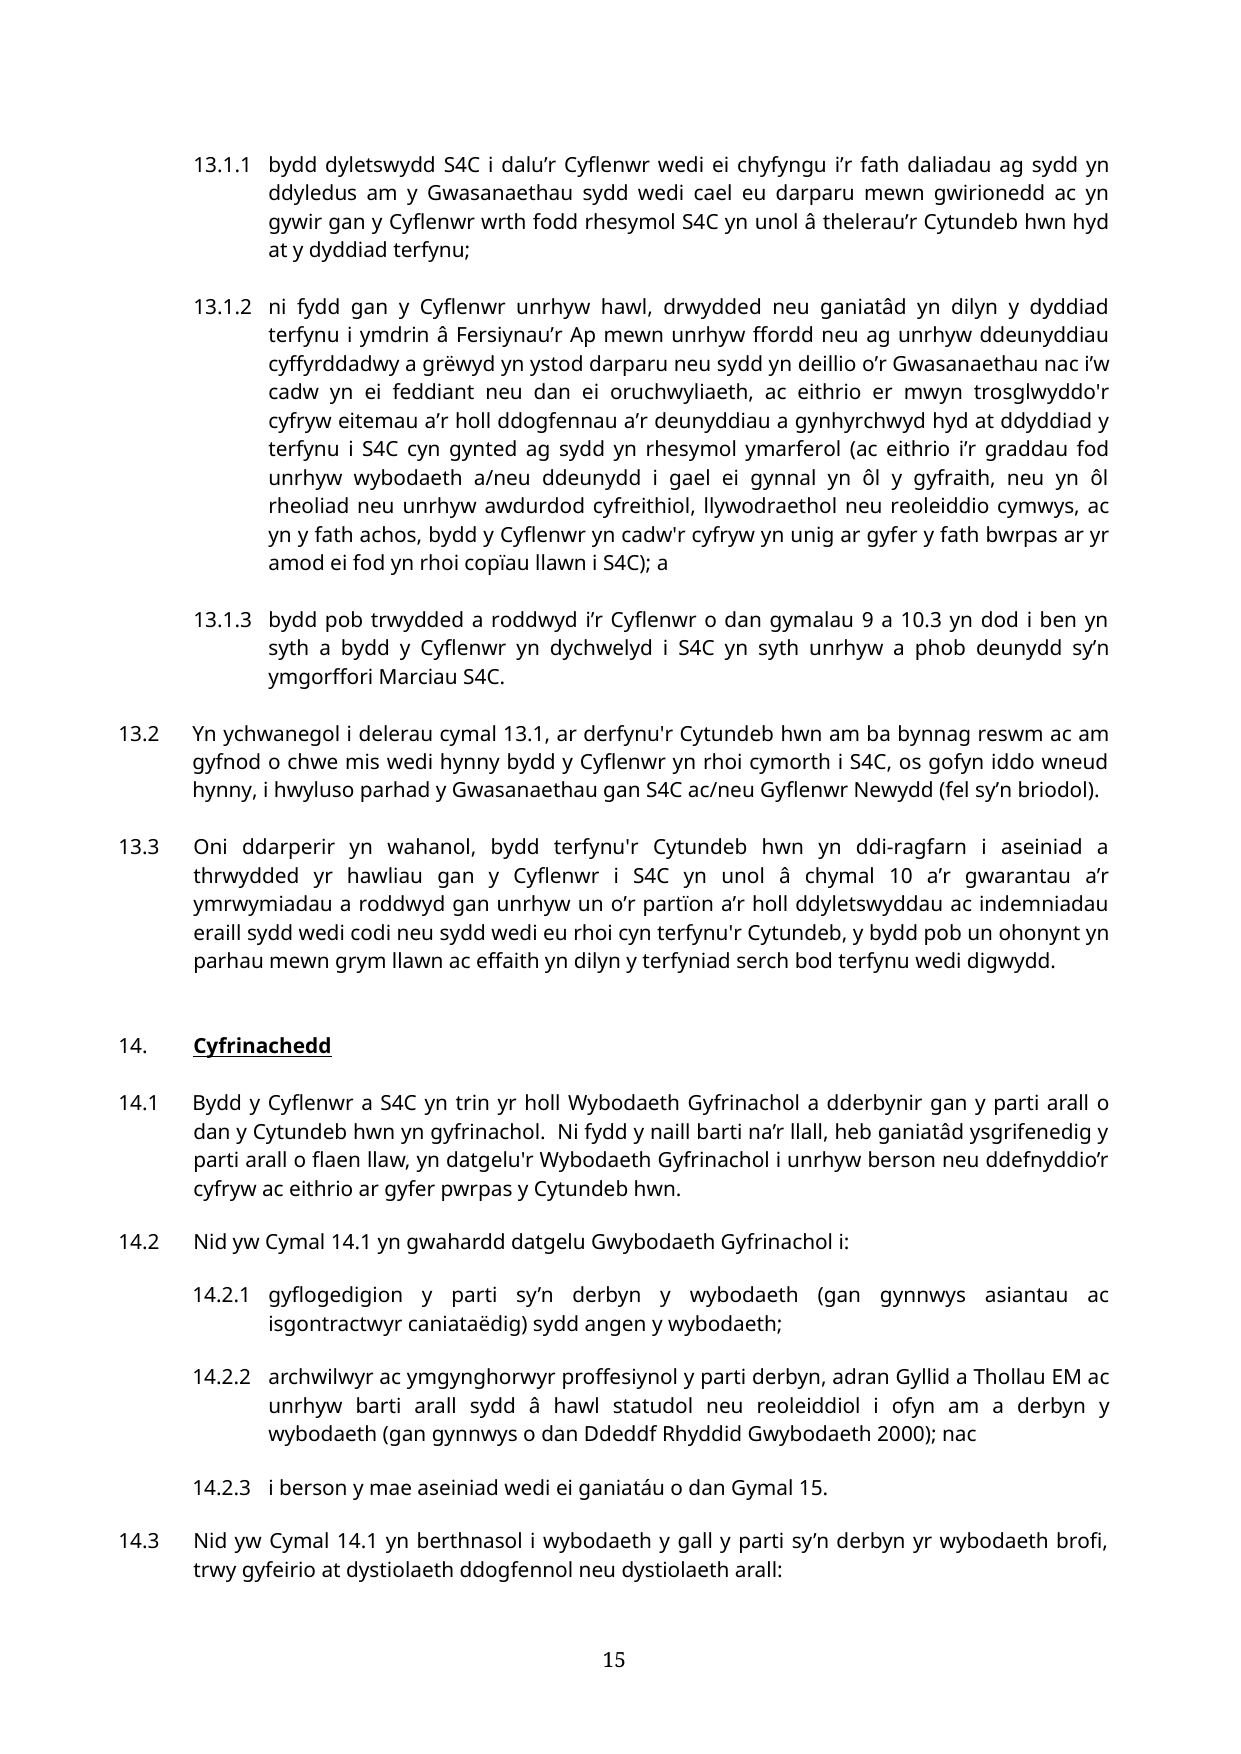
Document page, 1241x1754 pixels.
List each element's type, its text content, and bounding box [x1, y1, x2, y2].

text 14. Cyfrinachedd [118, 1032, 1110, 1060]
text 14.2.1 gyflogedigion y parti sy’n derbyn y wybodaeth (gan gynnwys asiantau ac isgontractwyr caniataëdig) sydd angen y wybodaeth; [192, 1281, 1110, 1337]
list bydd pob trwydded a roddwyd i’r Cyflenwr o dan gymalau 9 a 10.3 yn dod i ben yn syth a bydd y Cyflenwr yn dychwelyd i S4C yn syth unrhyw a phob deunydd sy’n ymgorffori Marciau S4C. [193, 605, 1110, 690]
text 14.1 Bydd y Cyflenwr a S4C yn trin yr holl Wybodaeth Gyfrinachol a dderbynir gan y parti arall o dan y Cytundeb hwn yn gyfrinachol. Ni fydd y naill barti na’r llall, heb ganiatâd ysgrifenedig y parti arall o flaen llaw, yn datgelu'r Wybodaeth Gyfrinachol i unrhyw berson neu ddefnyddio’r cyfryw ac eithrio ar gyfer pwrpas y Cytundeb hwn. [118, 1088, 1110, 1202]
text 13.3 Oni ddarperir yn wahanol, bydd terfynu'r Cytundeb hwn yn ddi-ragfarn i aseiniad a thrwydded yr hawliau gan y Cyflenwr i S4C yn unol â chymal 10 a’r gwarantau a’r ymrwymiadau a roddwyd gan unrhyw un o’r partïon a’r holl ddyletswyddau ac indemniadau eraill sydd wedi codi neu sydd wedi eu rhoi cyn terfynu'r Cytundeb, y bydd pob un ohonynt yn parhau mewn grym llawn ac effaith yn dilyn y terfyniad serch bod terfynu wedi digwydd. [118, 832, 1110, 975]
list bydd dyletswydd S4C i dalu’r Cyflenwr wedi ei chyfyngu i’r fath daliadau ag sydd yn ddyledus am y Gwasanaethau sydd wedi cael eu darparu mewn gwirionedd ac yn gywir gan y Cyflenwr wrth fodd rhesymol S4C yn unol â thelerau’r Cytundeb hwn hyd at y dyddiad terfynu; [193, 150, 1110, 264]
text 14.2.2 archwilwyr ac ymgynghorwyr proffesiynol y parti derbyn, adran Gyllid a Thollau EM ac unrhyw barti arall sydd â hawl statudol neu reoleiddiol i ofyn am a derbyn y wybodaeth (gan gynnwys o dan Ddeddf Rhyddid Gwybodaeth 2000); nac [192, 1362, 1110, 1448]
list ni fydd gan y Cyflenwr unrhyw hawl, drwydded neu ganiatâd yn dilyn y dyddiad terfynu i ymdrin â Fersiynau’r Ap mewn unrhyw ffordd neu ag unrhyw ddeunyddiau cyffyrddadwy a grëwyd yn ystod darparu neu sydd yn deillio o’r Gwasanaethau nac i’w cadw yn ei feddiant neu dan ei oruchwyliaeth, ac eithrio er mwyn trosglwyddo'r cyfryw eitemau a’r holl ddogfennau a’r deunyddiau a gynhyrchwyd hyd at ddyddiad y terfynu i S4C cyn gynted ag sydd yn rhesymol ymarferol (ac eithrio i’r graddau fod unrhyw wybodaeth a/neu ddeunydd i gael ei gynnal yn ôl y gyfraith, neu yn ôl rheoliad neu unrhyw awdurdod cyfreithiol, llywodraethol neu reoleiddio cymwys, ac yn y fath achos, bydd y Cyflenwr yn cadw'r cyfryw yn unig ar gyfer y fath bwrpas ar yr amod ei fod yn rhoi copïau llawn i S4C); a [193, 292, 1110, 577]
text 14.3 Nid yw Cymal 14.1 yn berthnasol i wybodaeth y gall y parti sy’n derbyn yr wybodaeth brofi, trwy gyfeirio at dystiolaeth ddogfennol neu dystiolaeth arall: [118, 1526, 1110, 1583]
list Yn ychwanegol i delerau cymal 13.1, ar derfynu'r Cytundeb hwn am ba bynnag reswm ac am gyfnod o chwe mis wedi hynny bydd y Cyflenwr yn rhoi cymorth i S4C, os gofyn iddo wneud hynny, i hwyluso parhad y Gwasanaethau gan S4C ac/neu Gyflenwr Newydd (fel sy’n briodol). [118, 719, 1110, 804]
text 14.2.3 i berson y mae aseiniad wedi ei ganiatáu o dan Gymal 15. [192, 1473, 1110, 1501]
text 14.2 Nid yw Cymal 14.1 yn gwahardd datgelu Gwybodaeth Gyfrinachol i: [118, 1227, 1110, 1256]
